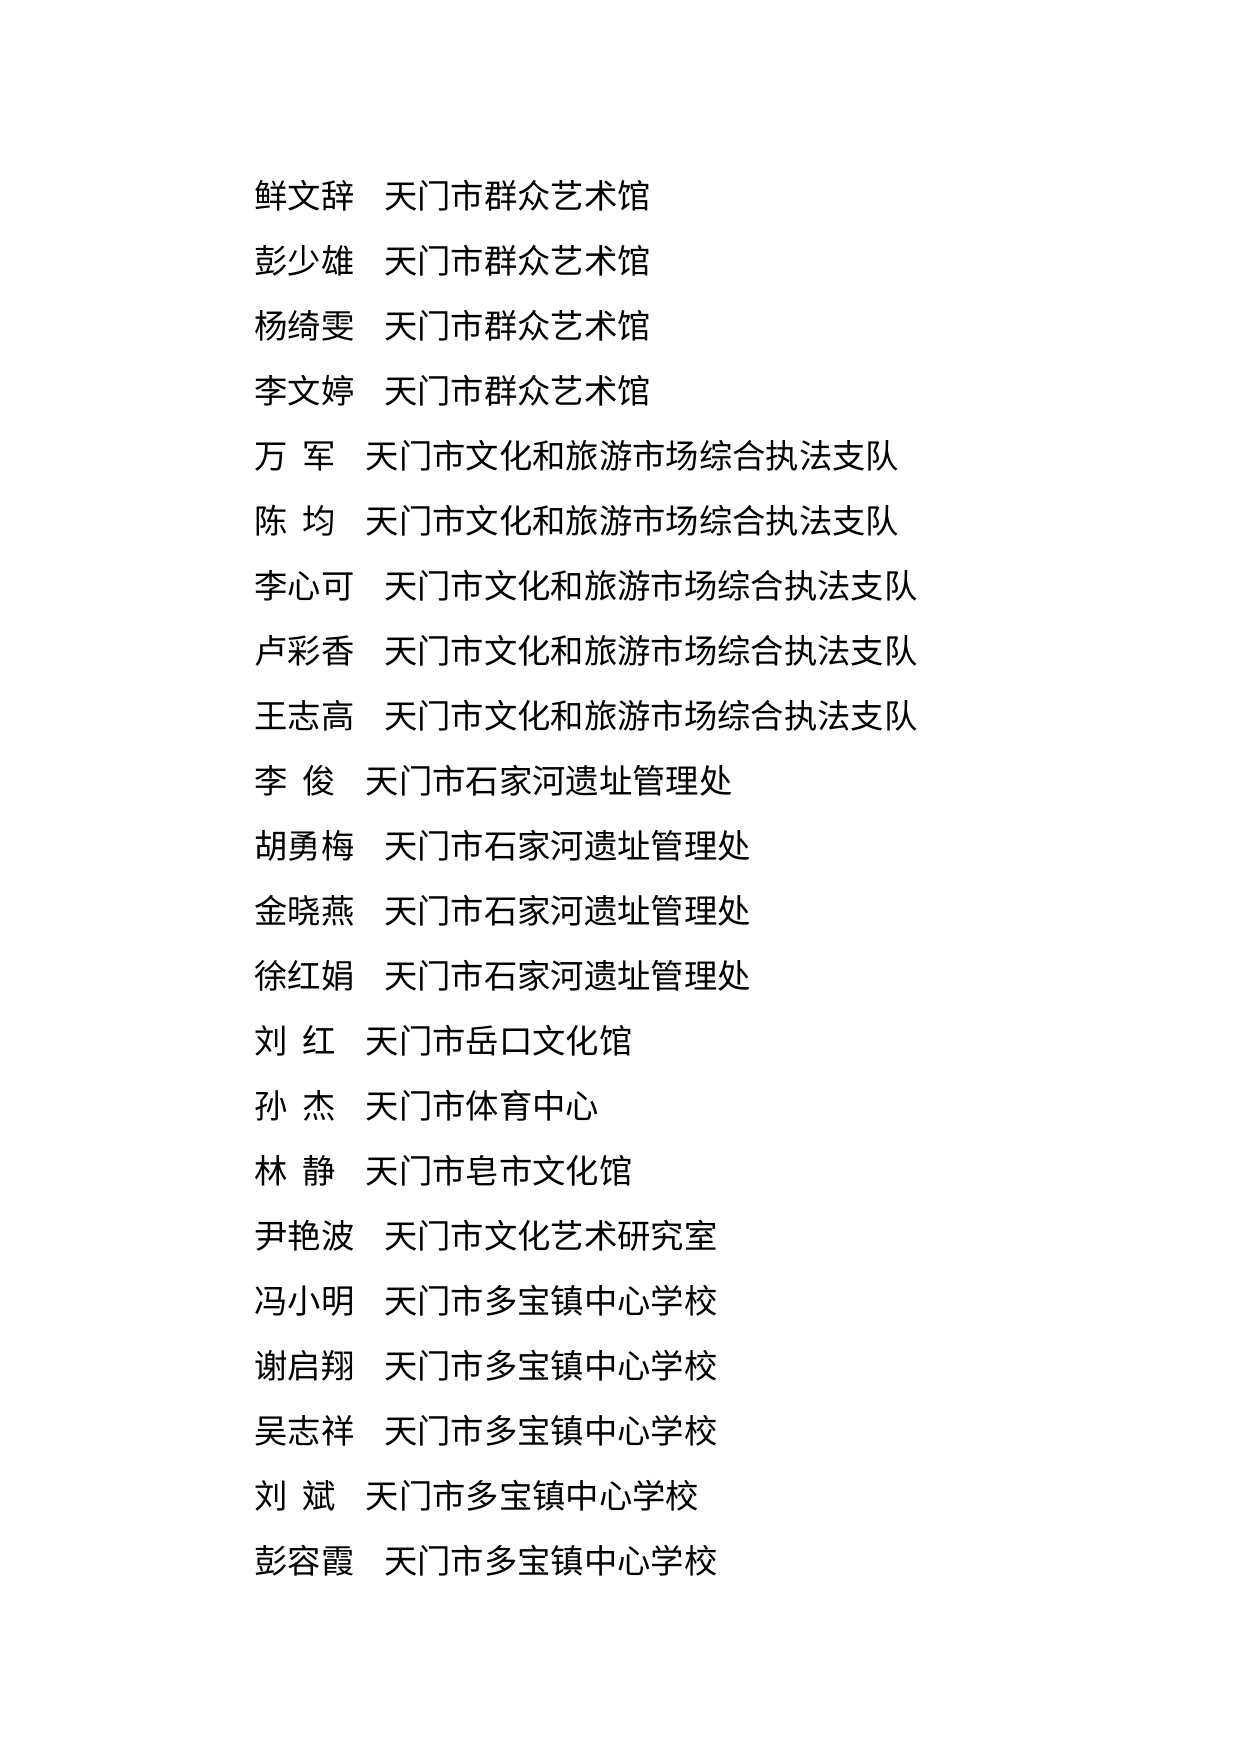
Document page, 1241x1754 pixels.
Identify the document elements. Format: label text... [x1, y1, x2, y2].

text 彭少雄 天门市群众艺术馆 [187, 227, 1053, 292]
text 孙 杰 天门市体育中心 [187, 1072, 1053, 1137]
text 金晓燕 天门市石家河遗址管理处 [187, 877, 1053, 942]
text 吴志祥 天门市多宝镇中心学校 [187, 1397, 1053, 1462]
text 王志高 天门市文化和旅游市场综合执法支队 [187, 682, 1053, 747]
text 鲜文辞 天门市群众艺术馆 [187, 162, 1053, 227]
text 杨绮雯 天门市群众艺术馆 [187, 292, 1053, 357]
text 李 俊 天门市石家河遗址管理处 [187, 747, 1053, 812]
text 卢彩香 天门市文化和旅游市场综合执法支队 [187, 617, 1053, 682]
text 陈 均 天门市文化和旅游市场综合执法支队 [187, 487, 1053, 552]
text 刘 红 天门市岳口文化馆 [187, 1007, 1053, 1072]
text 万 军 天门市文化和旅游市场综合执法支队 [187, 422, 1053, 487]
text 冯小明 天门市多宝镇中心学校 [187, 1267, 1053, 1332]
text 李文婷 天门市群众艺术馆 [187, 357, 1053, 422]
text 李心可 天门市文化和旅游市场综合执法支队 [187, 552, 1053, 617]
text 徐红娟 天门市石家河遗址管理处 [187, 942, 1053, 1007]
text 刘 斌 天门市多宝镇中心学校 [187, 1462, 1053, 1527]
text 尹艳波 天门市文化艺术研究室 [187, 1202, 1053, 1267]
text 谢启翔 天门市多宝镇中心学校 [187, 1332, 1053, 1397]
text 彭容霞 天门市多宝镇中心学校 [187, 1527, 1053, 1592]
text 林 静 天门市皂市文化馆 [187, 1137, 1053, 1202]
text 胡勇梅 天门市石家河遗址管理处 [187, 812, 1053, 877]
